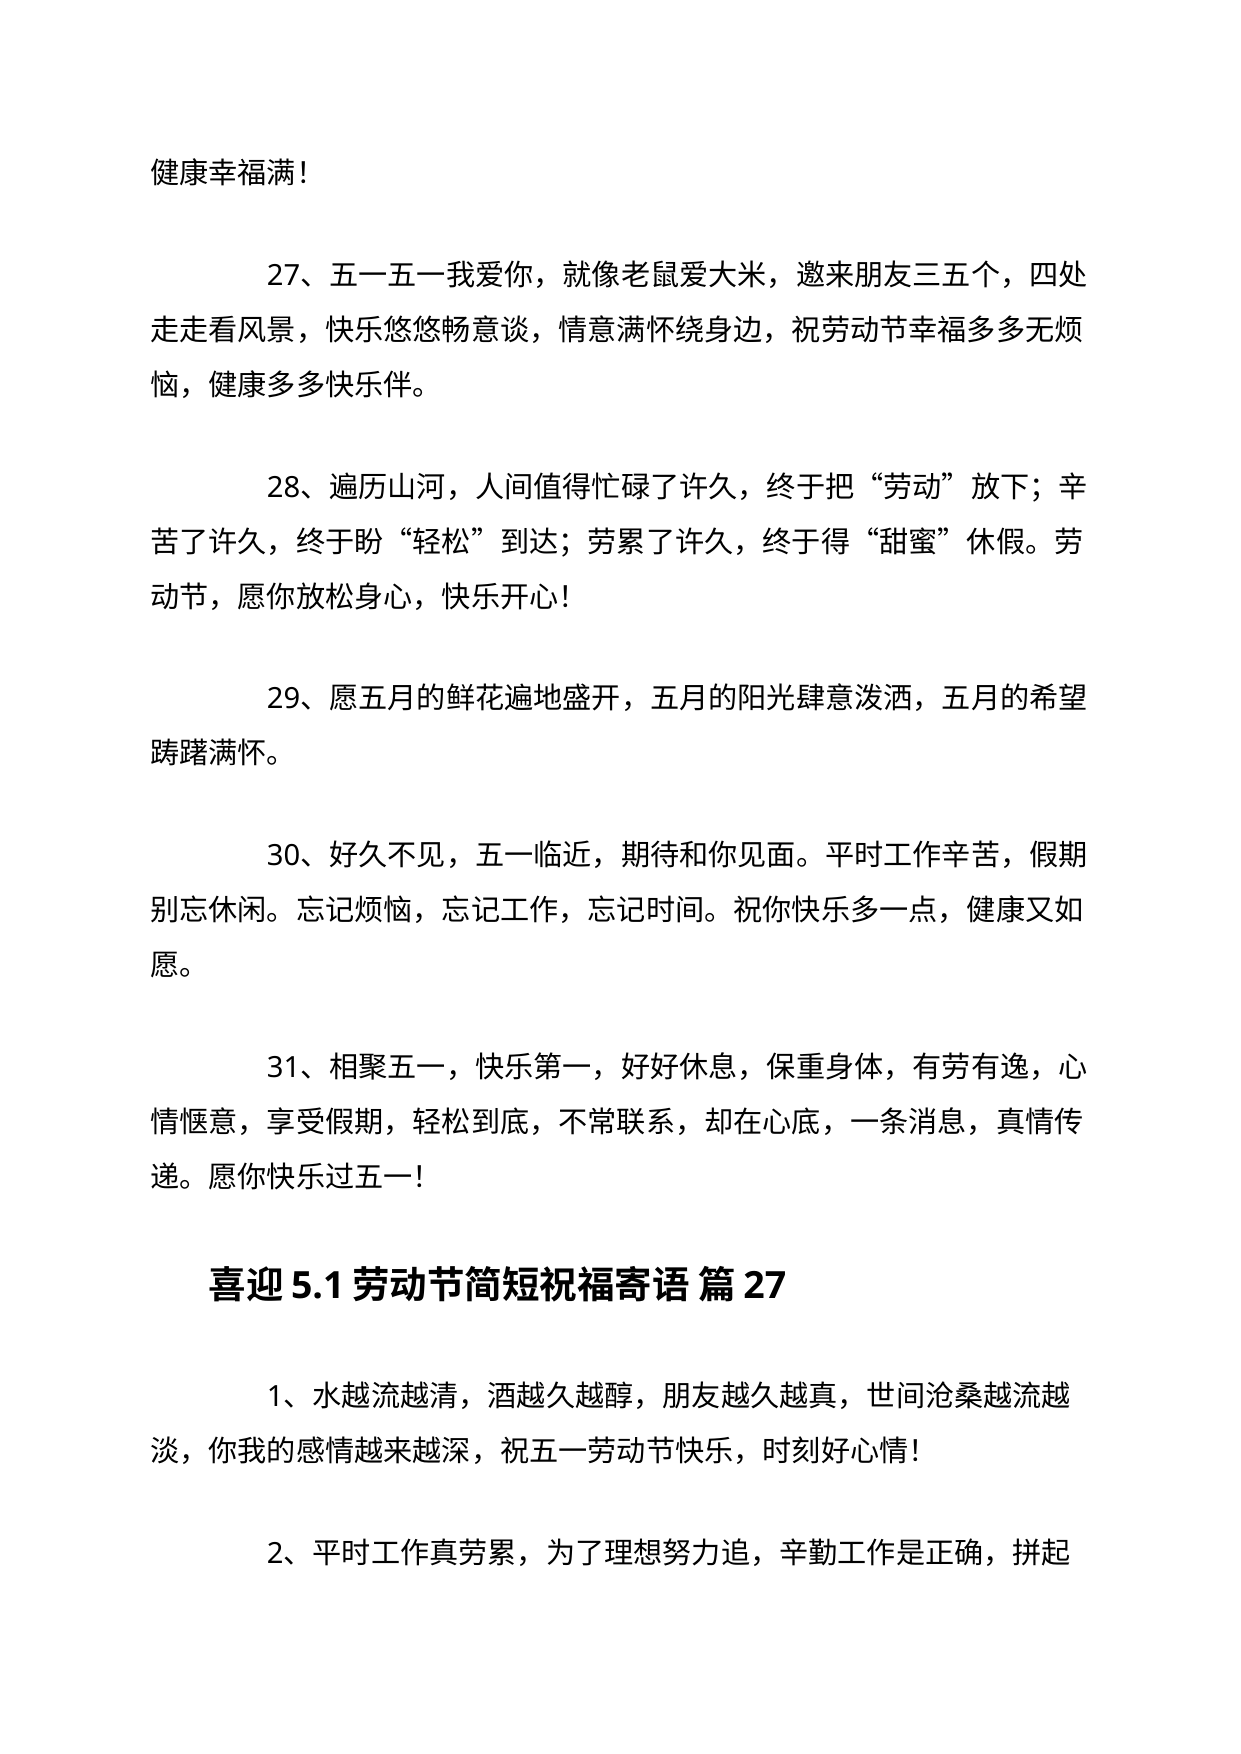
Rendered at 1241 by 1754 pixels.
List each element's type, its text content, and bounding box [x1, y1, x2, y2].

text 27、五一五一我爱你，就像老鼠爱大米，邀来朋友三五个，四处走走看风景，快乐悠悠畅意谈，情意满怀绕身边，祝劳动节幸福多多无烦恼，健康多多快乐伴。 [150, 252, 1090, 404]
text 喜迎5.1劳动节简短祝福寄语 篇27 [150, 1255, 1090, 1310]
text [150, 150, 1090, 192]
text 28、遍历山河，人间值得忙碌了许久，终于把“劳动”放下；辛苦了许久，终于盼“轻松”到达；劳累了许久，终于得“甜蜜”休假。劳动节，愿你放松身心，快乐开心！ [150, 463, 1090, 616]
text 30、好久不见，五一临近，期待和你见面。平时工作辛苦，假期别忘休闲。忘记烦恼，忘记工作，忘记时间。祝你快乐多一点，健康又如愿。 [150, 832, 1090, 984]
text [150, 1529, 1090, 1572]
text 31、相聚五一，快乐第一，好好休息，保重身体，有劳有逸，心情惬意，享受假期，轻松到底，不常联系，却在心底，一条消息，真情传递。愿你快乐过五一！ [150, 1043, 1090, 1196]
text 29、愿五月的鲜花遍地盛开，五月的阳光肆意泼洒，五月的希望踌躇满怀。 [150, 675, 1090, 772]
text 1、水越流越清，酒越久越醇，朋友越久越真，世间沧桑越流越淡，你我的感情越来越深，祝五一劳动节快乐，时刻好心情！ [150, 1373, 1090, 1470]
